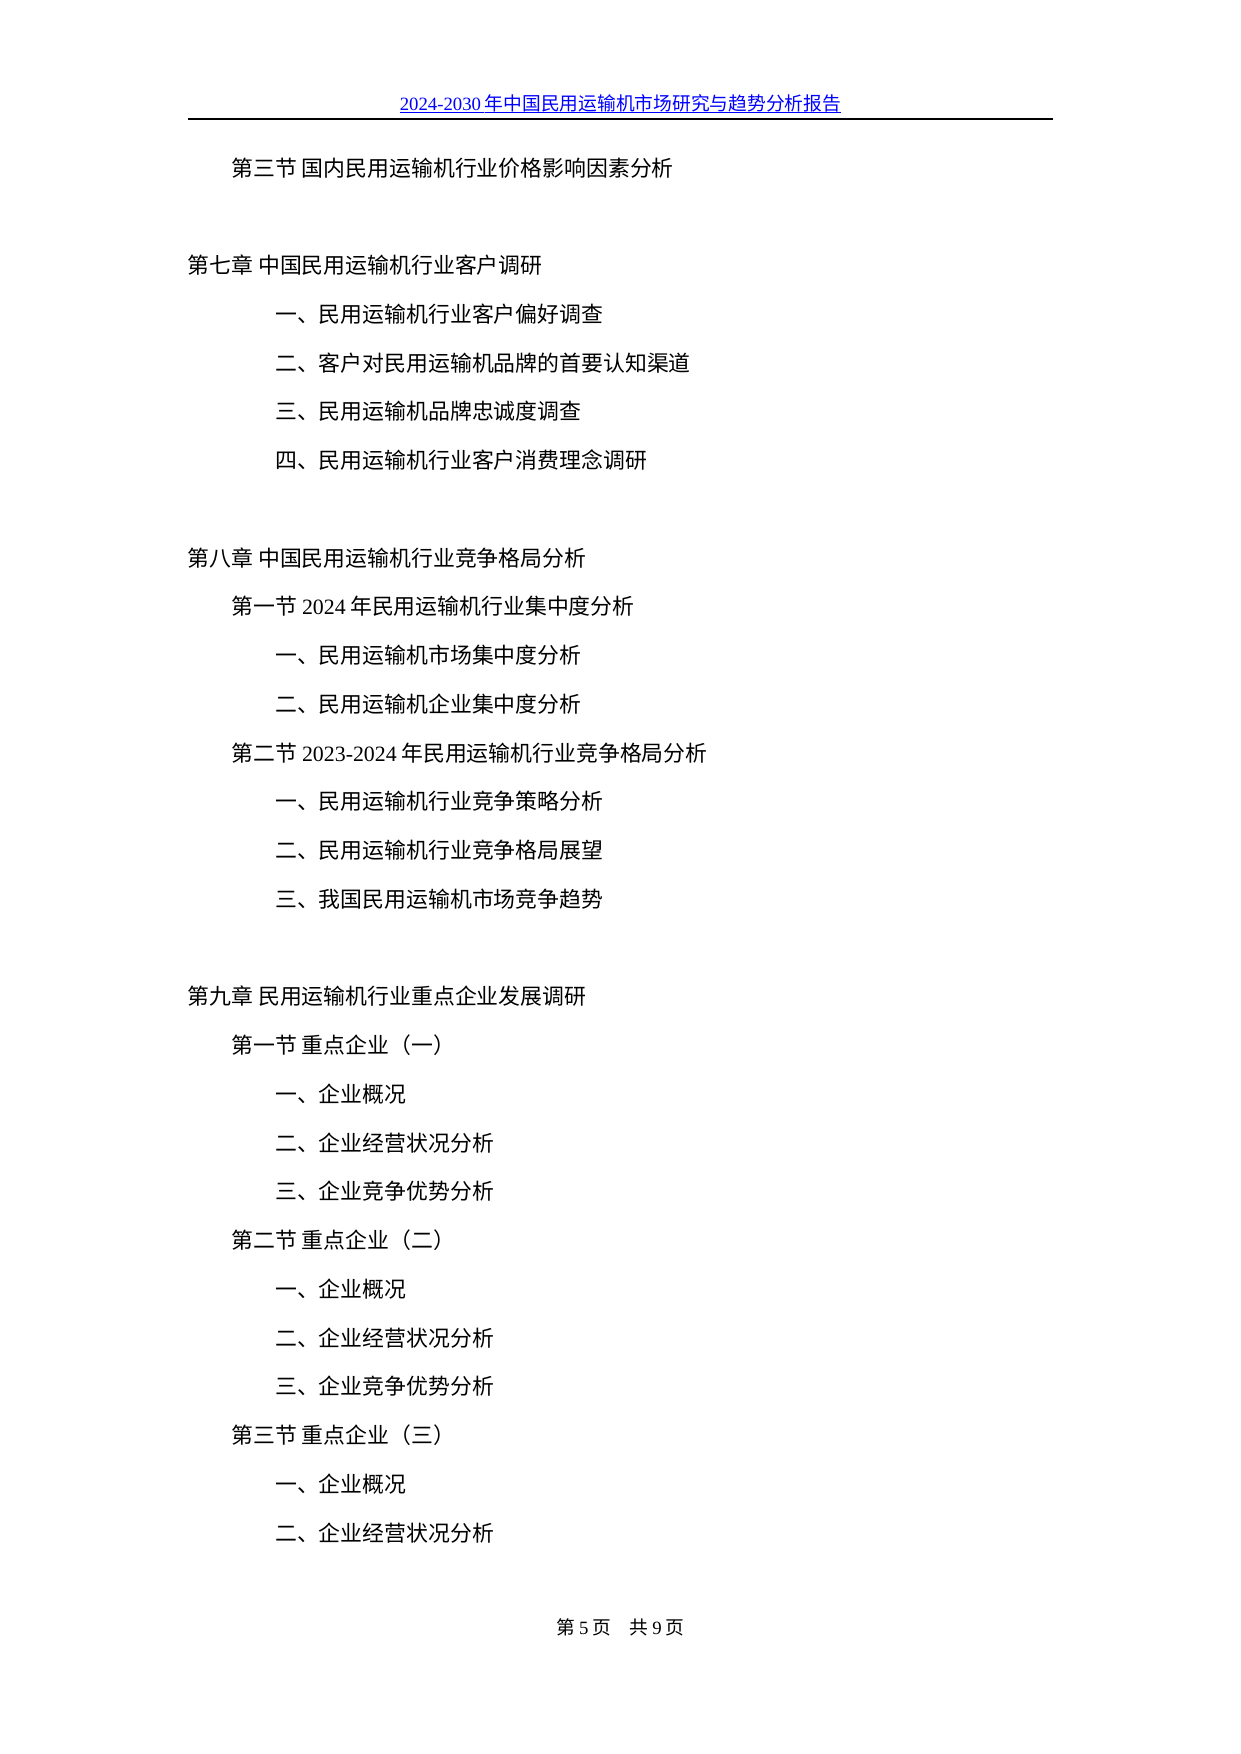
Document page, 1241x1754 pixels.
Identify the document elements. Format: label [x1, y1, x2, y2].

text [187, 150, 1053, 1548]
